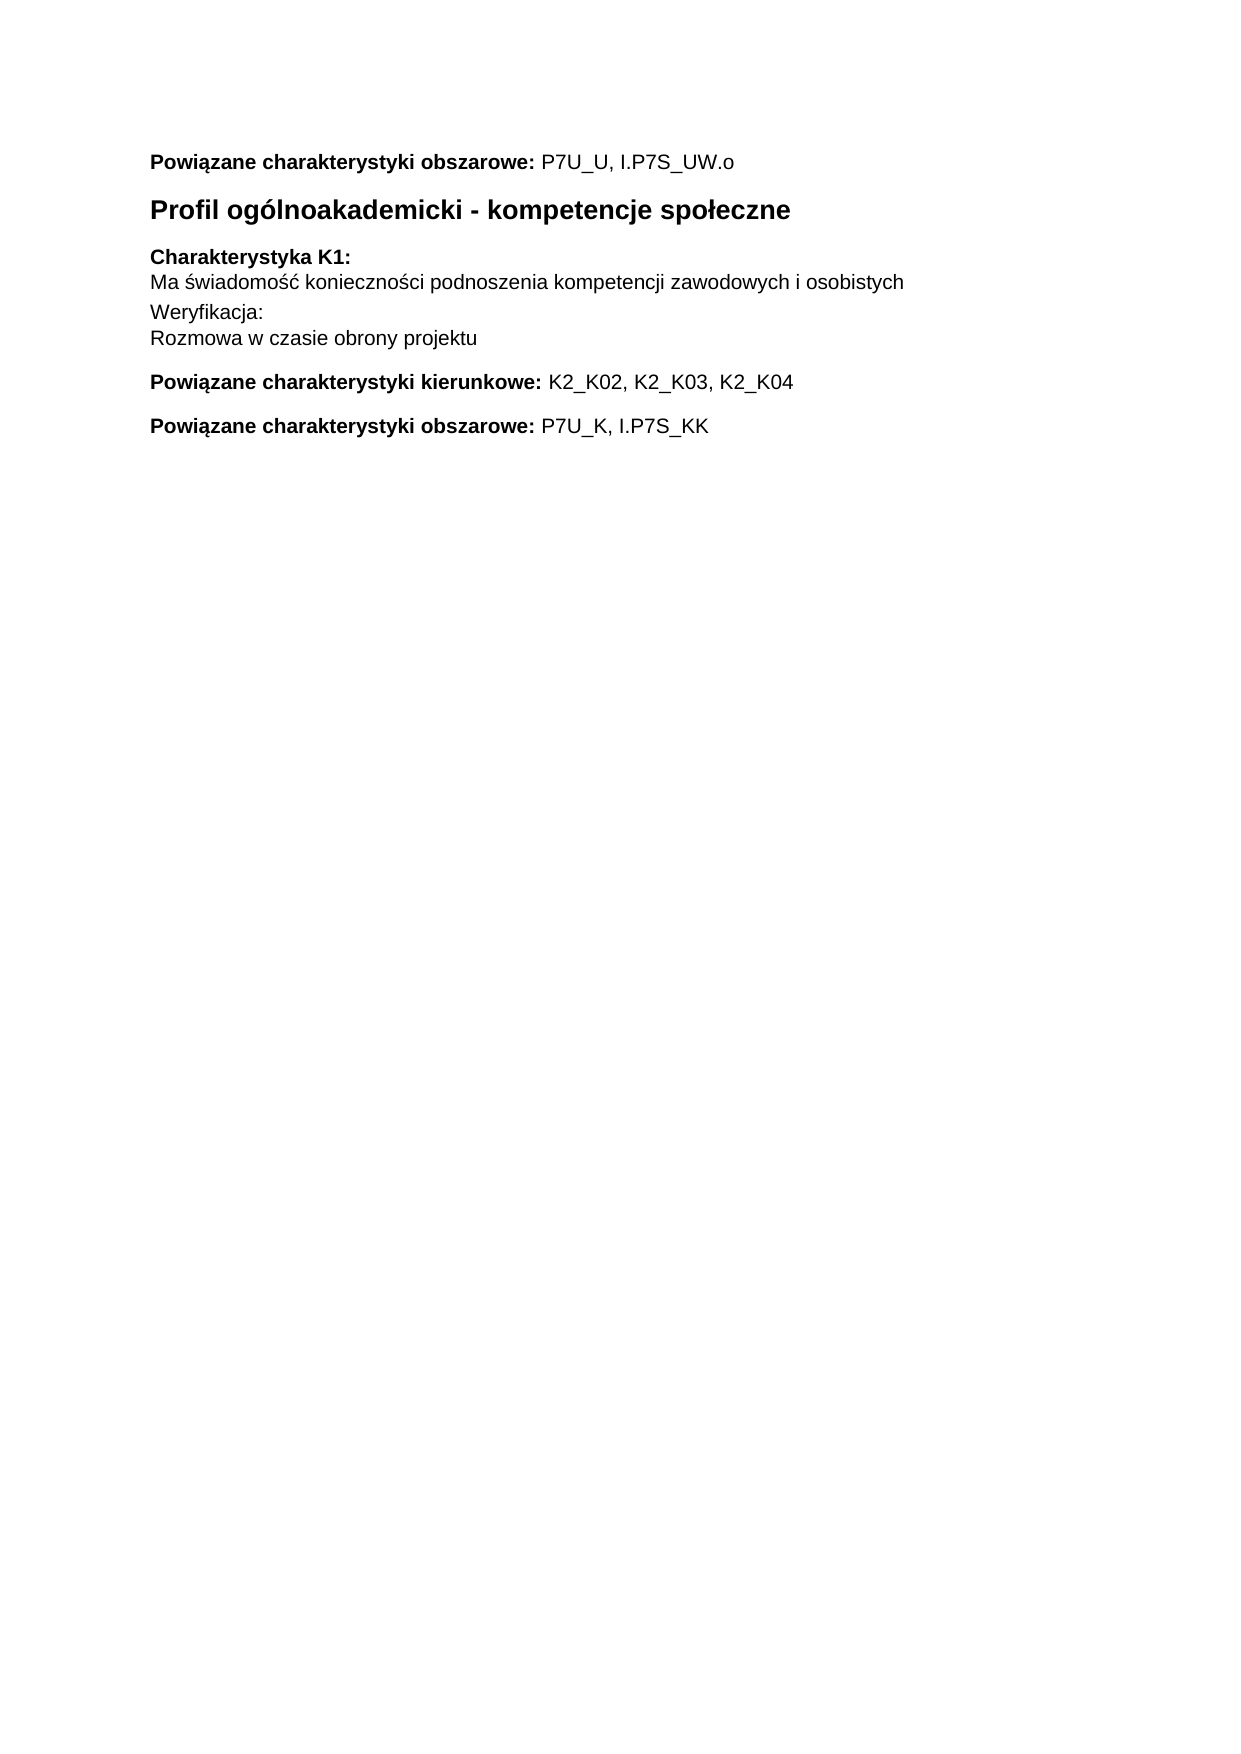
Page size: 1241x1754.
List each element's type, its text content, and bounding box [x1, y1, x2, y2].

text Ma świadomość konieczności podnoszenia kompetencji zawodowych i osobistych [150, 270, 1090, 294]
text Powiązane charakterystyki obszarowe: P7U_K, I.P7S_KK [150, 413, 1090, 437]
text Rozmowa w czasie obrony projektu [150, 326, 1090, 350]
text Charakterystyka K1: [150, 245, 1090, 269]
subtitle Profil ogólnoakademicki - kompetencje społeczne [150, 194, 1090, 225]
text Powiązane charakterystyki kierunkowe: K2_K02, K2_K03, K2_K04 [150, 370, 1090, 394]
text Weryfikacja: [150, 300, 1090, 324]
text Powiązane charakterystyki obszarowe: P7U_U, I.P7S_UW.o [150, 150, 1090, 174]
